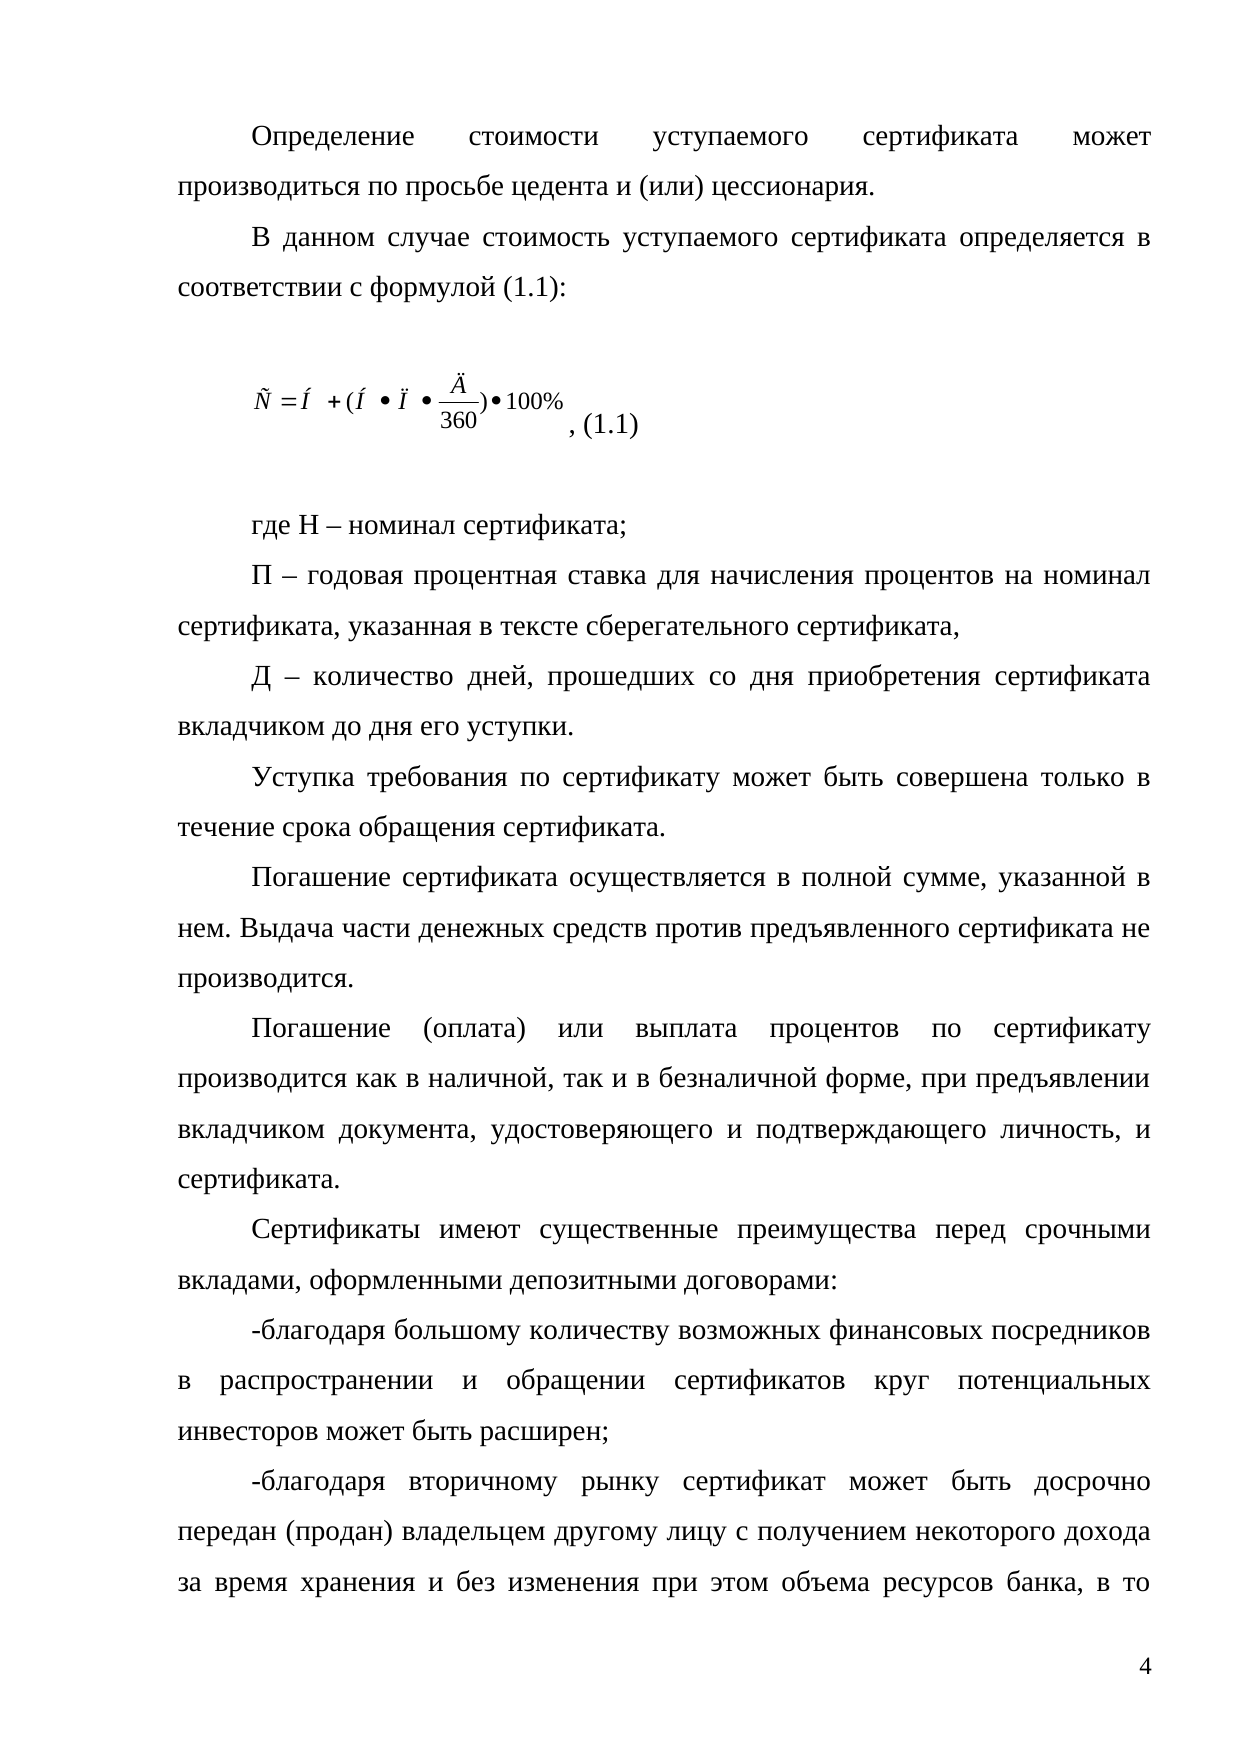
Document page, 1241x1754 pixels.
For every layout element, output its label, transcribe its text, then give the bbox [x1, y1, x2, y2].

text , (1.1) [177, 370, 1152, 440]
text Уступка требования по сертификату может быть совершена только в течение срока обращения сертификата. [177, 759, 1152, 843]
text Определение стоимости уступаемого сертификата может производиться по просьбе цедента и (или) цессионария. [177, 118, 1152, 202]
text П – годовая процентная ставка для начисления процентов на номинал сертификата, указанная в тексте сберегательного сертификата, [177, 557, 1152, 641]
text где Н – номинал сертификата; [177, 507, 1152, 541]
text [177, 1463, 1152, 1597]
text Сертификаты имеют существенные преимущества перед срочными вкладами, оформленными депозитными договорами: [177, 1212, 1152, 1295]
text Погашение сертификата осуществляется в полной сумме, указанной в нем. Выдача части денежных средств против предъявленного сертификата не производится. [177, 859, 1152, 993]
text В данном случае стоимость уступаемого сертификата определяется в соответствии с формулой (1.1): [177, 219, 1152, 303]
text Погашение (оплата) или выплата процентов по сертификату производится как в наличной, так и в безналичной форме, при предъявлении вкладчиком документа, удостоверяющего и подтверждающего личность, и сертификата. [177, 1010, 1152, 1195]
text Д – количество дней, прошедших со дня приобретения сертификата вкладчиком до дня его уступки. [177, 658, 1152, 742]
text -благодаря большому количеству возможных финансовых посредников в распространении и обращении сертификатов круг потенциальных инвесторов может быть расширен; [177, 1312, 1152, 1446]
